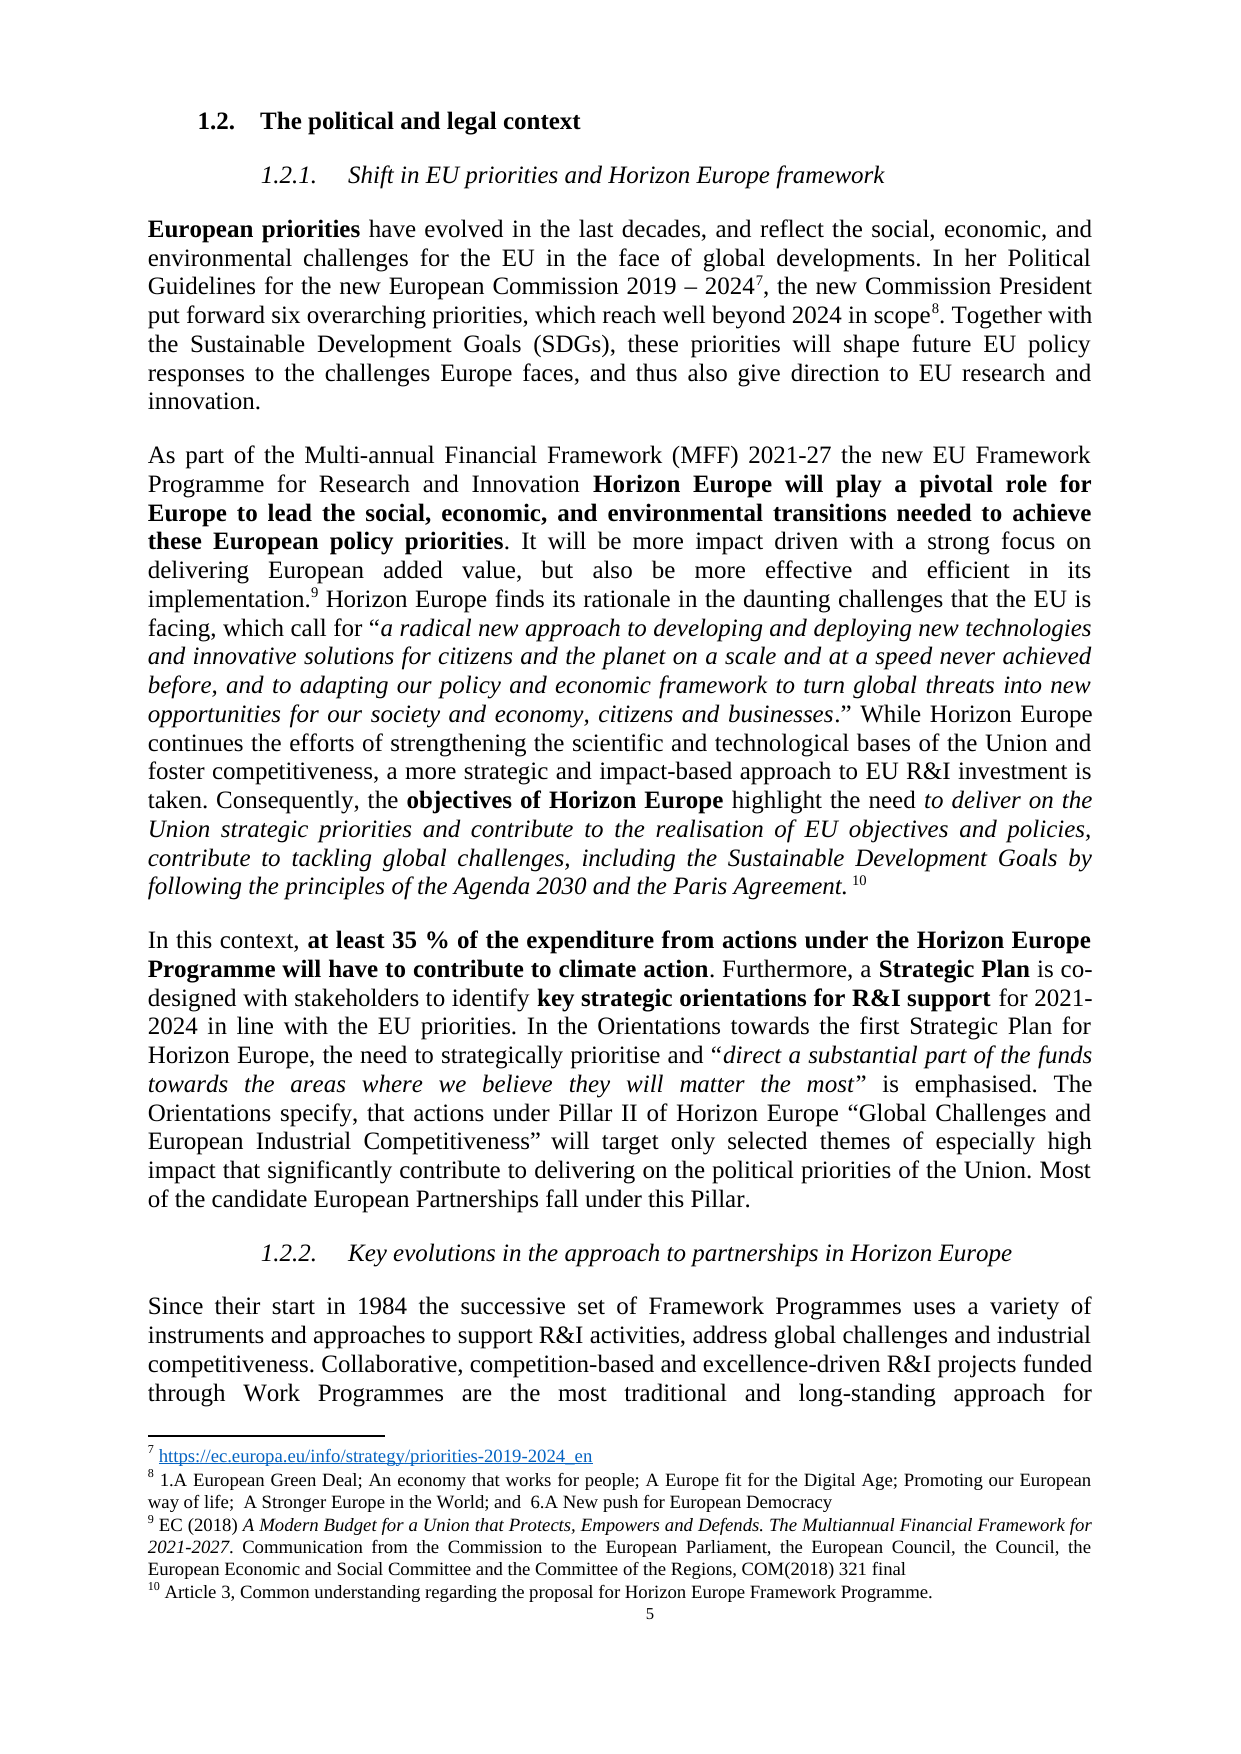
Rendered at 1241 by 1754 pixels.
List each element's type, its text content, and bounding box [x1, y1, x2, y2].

text As part of the Multi-annual Financial Framework (MFF) 2021-27 the new EU Framework Programme for Research and Innovation Horizon Europe will play a pivotal role for Europe to lead the social, economic, and environmental transitions needed to achieve these European policy priorities. It will be more impact driven with a strong focus on delivering European added value, but also be more effective and efficient in its implementation. Horizon Europe finds its rationale in the daunting challenges that the EU is facing, which call for “a radical new approach to developing and deploying new technologies and innovative solutions for citizens and the planet on a scale and at a speed never achieved before, and to adapting our policy and economic framework to turn global threats into new opportunities for our society and economy, citizens and businesses.” While Horizon Europe continues the efforts of strengthening the scientific and technological bases of the Union and foster competitiveness, a more strategic and impact-based approach to EU R&I investment is taken. Consequently, the objectives of Horizon Europe highlight the need to deliver on the Union strategic priorities and contribute to the realisation of EU objectives and policies, contribute to tackling global challenges, including the Sustainable Development Goals by following the principles of the Agenda 2030 and the Paris Agreement. [148, 440, 1092, 900]
text In this context, at least 35 % of the expenditure from actions under the Horizon Europe Programme will have to contribute to climate action. Furthermore, a Strategic Plan is co-designed with stakeholders to identify key strategic orientations for R&I support for 2021-2024 in line with the EU priorities. In the Orientations towards the first Strategic Plan for Horizon Europe, the need to strategically prioritise and “direct a substantial part of the funds towards the areas where we believe they will matter the most” is emphasised. The Orientations specify, that actions under Pillar II of Horizon Europe “Global Challenges and European Industrial Competitiveness” will target only selected themes of especially high impact that significantly contribute to delivering on the political priorities of the Union. Most of the candidate European Partnerships fall under this Pillar. [148, 925, 1092, 1213]
subtitle Key evolutions in the approach to partnerships in Horizon Europe [261, 1238, 1092, 1266]
subtitle The political and legal context [197, 106, 1092, 135]
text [148, 1291, 1092, 1406]
text European priorities have evolved in the last decades, and reflect the social, economic, and environmental challenges for the EU in the face of global developments. In her Political Guidelines for the new European Commission 2019 – 2024, the new Commission President put forward six overarching priorities, which reach well beyond 2024 in scope. Together with the Sustainable Development Goals (SDGs), these priorities will shape future EU policy responses to the challenges Europe faces, and thus also give direction to EU research and innovation. [148, 214, 1092, 415]
subtitle Shift in EU priorities and Horizon Europe framework [261, 160, 1092, 189]
